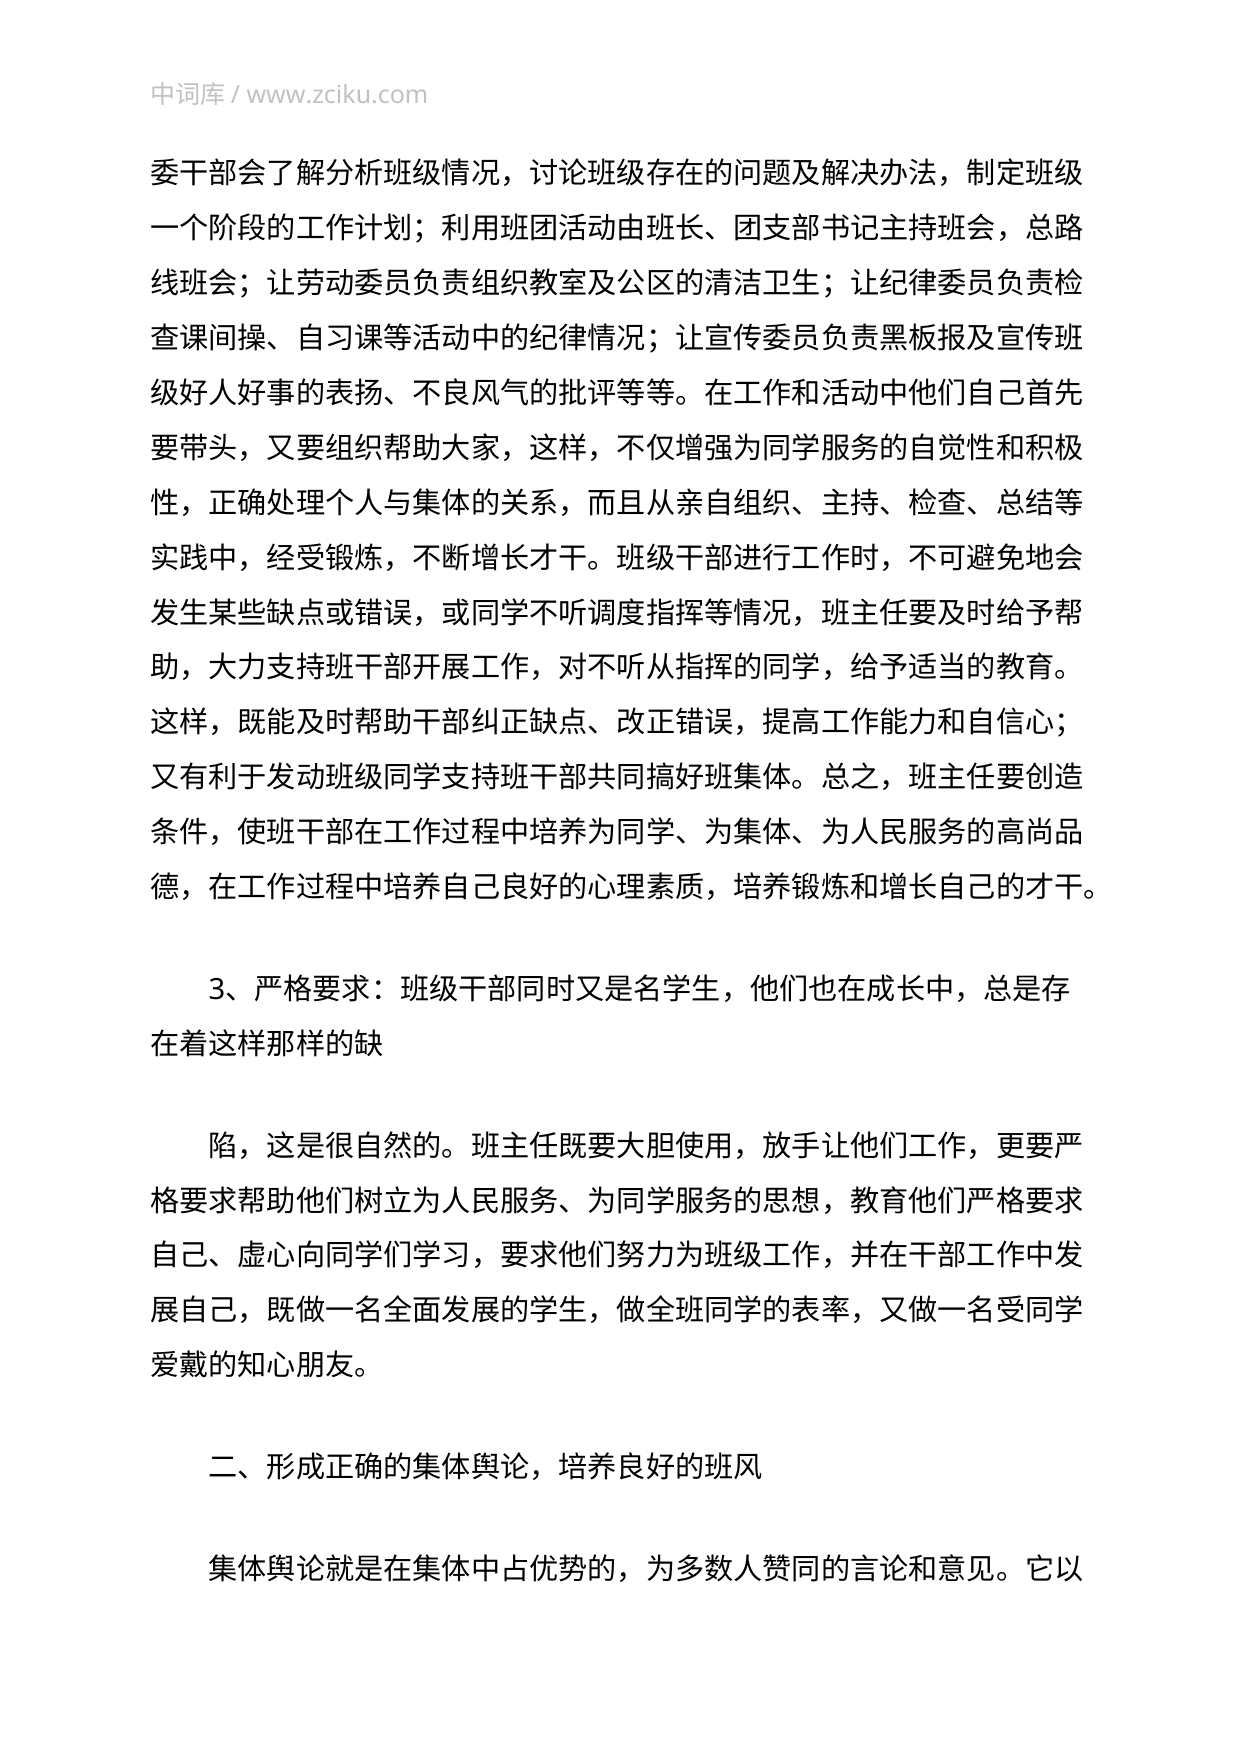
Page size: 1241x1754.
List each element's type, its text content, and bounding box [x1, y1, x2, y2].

text 二、形成正确的集体舆论，培养良好的班风 [150, 1443, 1090, 1486]
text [150, 150, 1090, 906]
text 陷，这是很自然的。班主任既要大胆使用，放手让他们工作，更要严格要求帮助他们树立为人民服务、为同学服务的思想，教育他们严格要求自己、虚心向同学们学习，要求他们努力为班级工作，并在干部工作中发展自己，既做一名全面发展的学生，做全班同学的表率，又做一名受同学爱戴的知心朋友。 [150, 1122, 1090, 1384]
text 3、严格要求：班级干部同时又是名学生，他们也在成长中，总是存在着这样那样的缺 [150, 965, 1090, 1063]
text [150, 1545, 1090, 1588]
